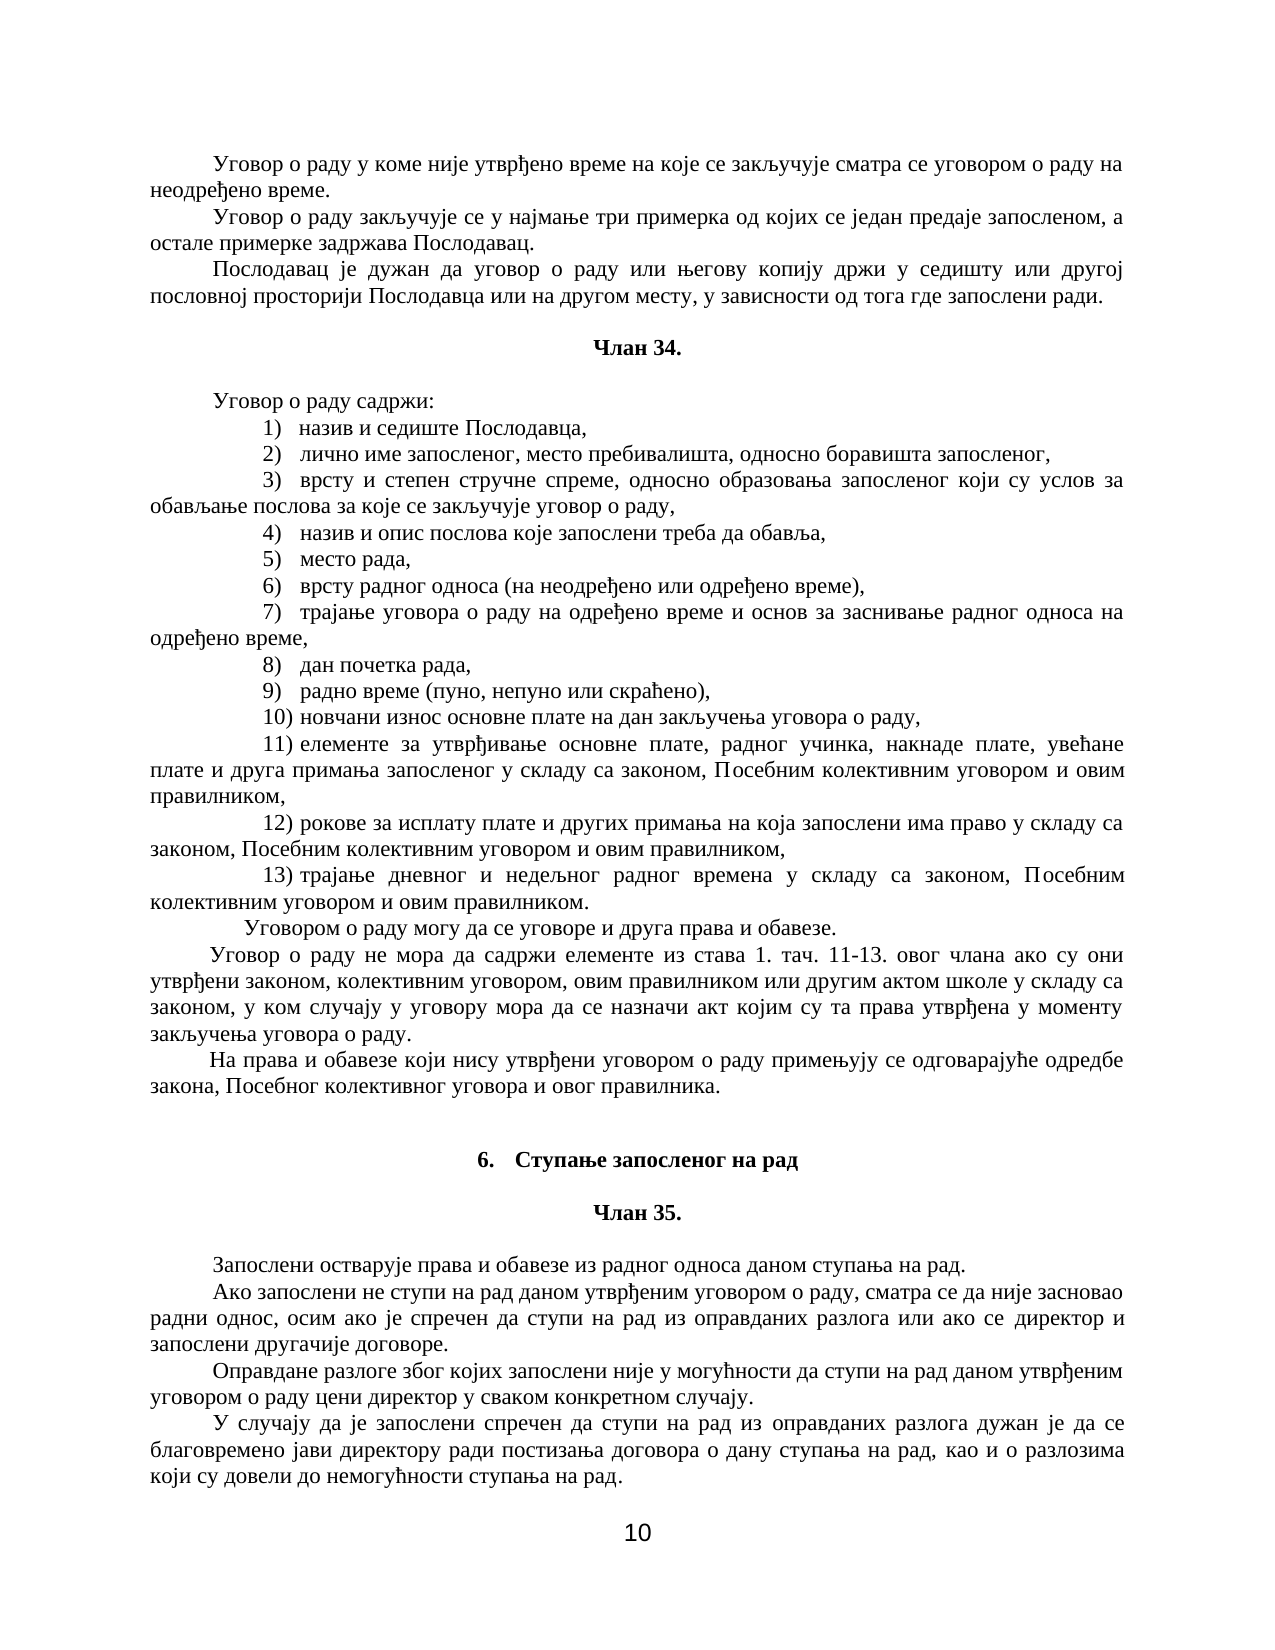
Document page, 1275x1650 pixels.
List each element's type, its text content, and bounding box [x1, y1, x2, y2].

text 7) трајање уговора о раду на одређено време и основ за заснивање радног односа на одређено време, [150, 598, 1125, 651]
text Послодавац је дужан да уговор о раду или његову копију држи у седишту или другој пословној просторији Послодавца или на другом месту, у зависности од тога где запослени ради. [150, 255, 1125, 308]
text 5) место рада, [150, 545, 1125, 572]
text Уговором о раду могу да се уговоре и друга права и обавезе. [150, 914, 1125, 941]
text 1) назив и седиште Послодавца, [150, 413, 1125, 440]
text 2) лично име запосленог, место пребивалишта, односно боравишта запосленог, [150, 440, 1125, 466]
text Оправдане разлоге због којих запослени није у могућности да ступи на рад даном утврђеним уговором о раду цени директор у сваком конкретном случају. [150, 1357, 1125, 1409]
text 8) дан почетка рада, [150, 651, 1125, 677]
text Уговор о раду не мора да садржи елементе из става 1. тач. 11-13. овог члана ако су они утврђени законом, колективним уговором, овим правилником или другим актом школе у складу са законом, у ком случају у уговору мора да се назначи акт којим су та права утврђена у моменту закључења уговора о раду. [150, 941, 1125, 1046]
text 10) новчани износ основне плате на дан закључења уговора о раду, [150, 703, 1125, 730]
text Уговор о раду у коме није утврђено време на које се закључује сматра се уговором о раду на неодређено време. [150, 150, 1125, 203]
text Уговор о раду садржи: [150, 387, 1125, 413]
subtitle Ступање запосленог на рад [150, 1146, 1125, 1172]
text 9) радно време (пуно, непуно или скраћено), [150, 677, 1125, 703]
text 3) врсту и степен стручне спреме, односно образовања запосленог који су услов за обављање послова за које се закључује уговор о раду, [150, 466, 1125, 519]
text Члан 34. [150, 334, 1125, 361]
text 12) рокове за исплату плате и других примања на која запослени има право у складу са законом, Посебним колективним уговором и овим правилником, [150, 809, 1125, 862]
text Ако запослени не ступи на рад даном утврђеним уговором о раду, сматра се да није засновао радни однос, осим ако је спречен да ступи на рад из оправданих разлога или ако се директор и запослени другачије договоре. [150, 1278, 1125, 1357]
text 4) назив и опис послова које запослени треба да обавља, [150, 519, 1125, 545]
text 6) врсту радног односа (на неодређено или одређено време), [150, 572, 1125, 598]
text На права и обавезе који нису утврђени уговором о раду примењују се одговарајуће одредбе закона, Посебног колективног уговора и овог правилника. [150, 1046, 1125, 1099]
text 11) елементе за утврђивање основне плате, радног учинка, накнаде плате, увећане плате и друга примања запосленог у складу са законом, Посебним колективним уговором и овим правилником, [150, 730, 1125, 809]
text Члан 35. [150, 1199, 1125, 1225]
text Уговор о раду закључује се у најмање три примерка од којих се један предаје запосленом, а остале примерке задржава Послодавац. [150, 203, 1125, 255]
text Запослени остварује права и обавезе из радног односа даном ступања на рад. [150, 1251, 1125, 1278]
text У случају да је запослени спречен да ступи на рад из оправданих разлога дужан је да се благовремено јави директору ради постизања договора о дану ступања на рад, као и о разлозима који су довели до немогућности ступања на рад. [150, 1409, 1125, 1488]
text 13) трајање дневног и недељног радног времена у складу са законом, Посебним колективним уговором и овим правилником. [150, 862, 1125, 914]
